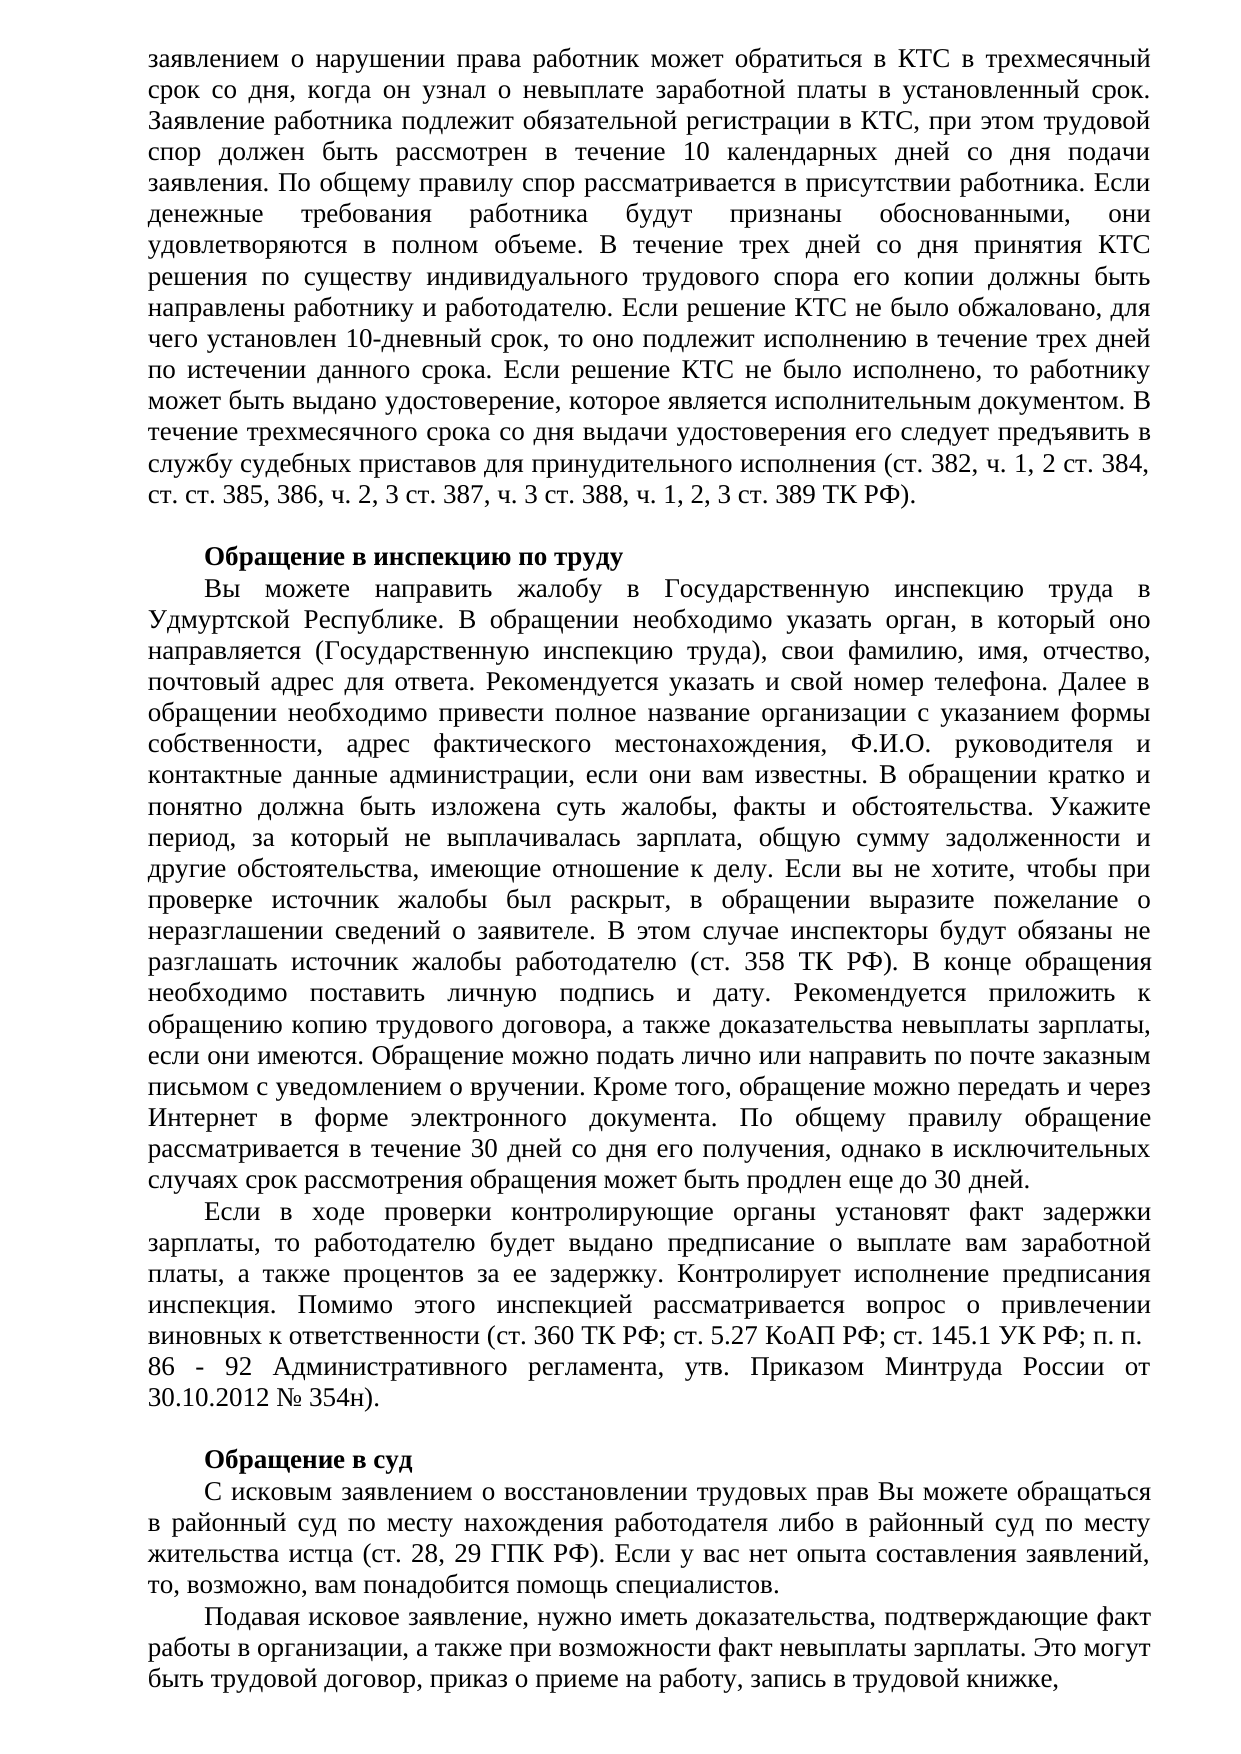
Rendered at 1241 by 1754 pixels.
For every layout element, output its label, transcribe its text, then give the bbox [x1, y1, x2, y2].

subtitle Обращение в суд [204, 1444, 1163, 1475]
text 86 - 92 Административного регламента, утв. Приказом Минтруда России от 30.10.2012 № 354н). [148, 1350, 1152, 1413]
text заявлением о нарушении права работник может обратиться в КТС в трехмесячный срок со дня, когда он узнал о невыплате заработной платы в установленный срок. Заявление работника подлежит обязательной регистрации в КТС, при этом трудовой спор должен быть рассмотрен в течение 10 календарных дней со дня подачи заявления. По общему правилу спор рассматривается в присутствии работника. Если денежные требования работника будут признаны обоснованными, они удовлетворяются в полном объеме. В течение трех дней со дня принятия КТС решения по существу индивидуального трудового спора его копии должны быть направлены работнику и работодателю. Если решение КТС не было обжаловано, для чего установлен 10-дневный срок, то оно подлежит исполнению в течение трех дней по истечении данного срока. Если решение КТС не было исполнено, то работнику может быть выдано удостоверение, которое является исполнительным документом. В течение трехмесячного срока со дня выдачи удостоверения его следует предъявить в службу судебных приставов для принудительного исполнения (ст. 382, ч. 1, 2 ст. 384, [148, 42, 1152, 478]
text С исковым заявлением о восстановлении трудовых прав Вы можете обращаться в районный суд по месту нахождения работодателя либо в районный суд по месту жительства истца (ст. 28, 29 ГПК РФ). Если у вас нет опыта составления заявлений, то, возможно, вам понадобится помощь специалистов. [148, 1475, 1152, 1599]
text Подавая исковое заявление, нужно иметь доказательства, подтверждающие факт работы в организации, а также при возможности факт невыплаты зарплаты. Это могут быть трудовой договор, приказ о приеме на работу, запись в трудовой книжке, [148, 1599, 1152, 1693]
text Если в ходе проверки контролирующие органы установят факт задержки зарплаты, то работодателю будет выдано предписание о выплате вам заработной платы, а также процентов за ее задержку. Контролирует исполнение предписания инспекция. Помимо этого инспекцией рассматривается вопрос о привлечении виновных к ответственности (ст. 360 ТК РФ; ст. 5.27 КоАП РФ; ст. 145.1 УК РФ; п. п. [148, 1194, 1152, 1350]
subtitle Обращение в инспекцию по труду [204, 541, 1163, 572]
text ст. ст. 385, 386, ч. 2, 3 ст. 387, ч. 3 ст. 388, ч. 1, 2, 3 ст. 389 ТК РФ). [148, 478, 1163, 509]
text Вы можете направить жалобу в Государственную инспекцию труда в Удмуртской Республике. В обращении необходимо указать орган, в который оно направляется (Государственную инспекцию труда), свои фамилию, имя, отчество, почтовый адрес для ответа. Рекомендуется указать и свой номер телефона. Далее в обращении необходимо привести полное название организации с указанием формы собственности, адрес фактического местонахождения, Ф.И.О. руководителя и контактные данные администрации, если они вам известны. В обращении кратко и понятно должна быть изложена суть жалобы, факты и обстоятельства. Укажите период, за который не выплачивалась зарплата, общую сумму задолженности и другие обстоятельства, имеющие отношение к делу. Если вы не хотите, чтобы при проверке источник жалобы был раскрыт, в обращении выразите пожелание о неразглашении сведений о заявителе. В этом случае инспекторы будут обязаны не разглашать источник жалобы работодателю (ст. 358 ТК РФ). В конце обращения необходимо поставить личную подпись и дату. Рекомендуется приложить к обращению копию трудового договора, а также доказательства невыплаты зарплаты, если они имеются. Обращение можно подать лично или направить по почте заказным письмом с уведомлением о вручении. Кроме того, обращение можно передать и через Интернет в форме электронного документа. По общему правилу обращение рассматривается в течение 30 дней со дня его получения, однако в исключительных случаях срок рассмотрения обращения может быть продлен еще до 30 дней. [148, 572, 1152, 1194]
